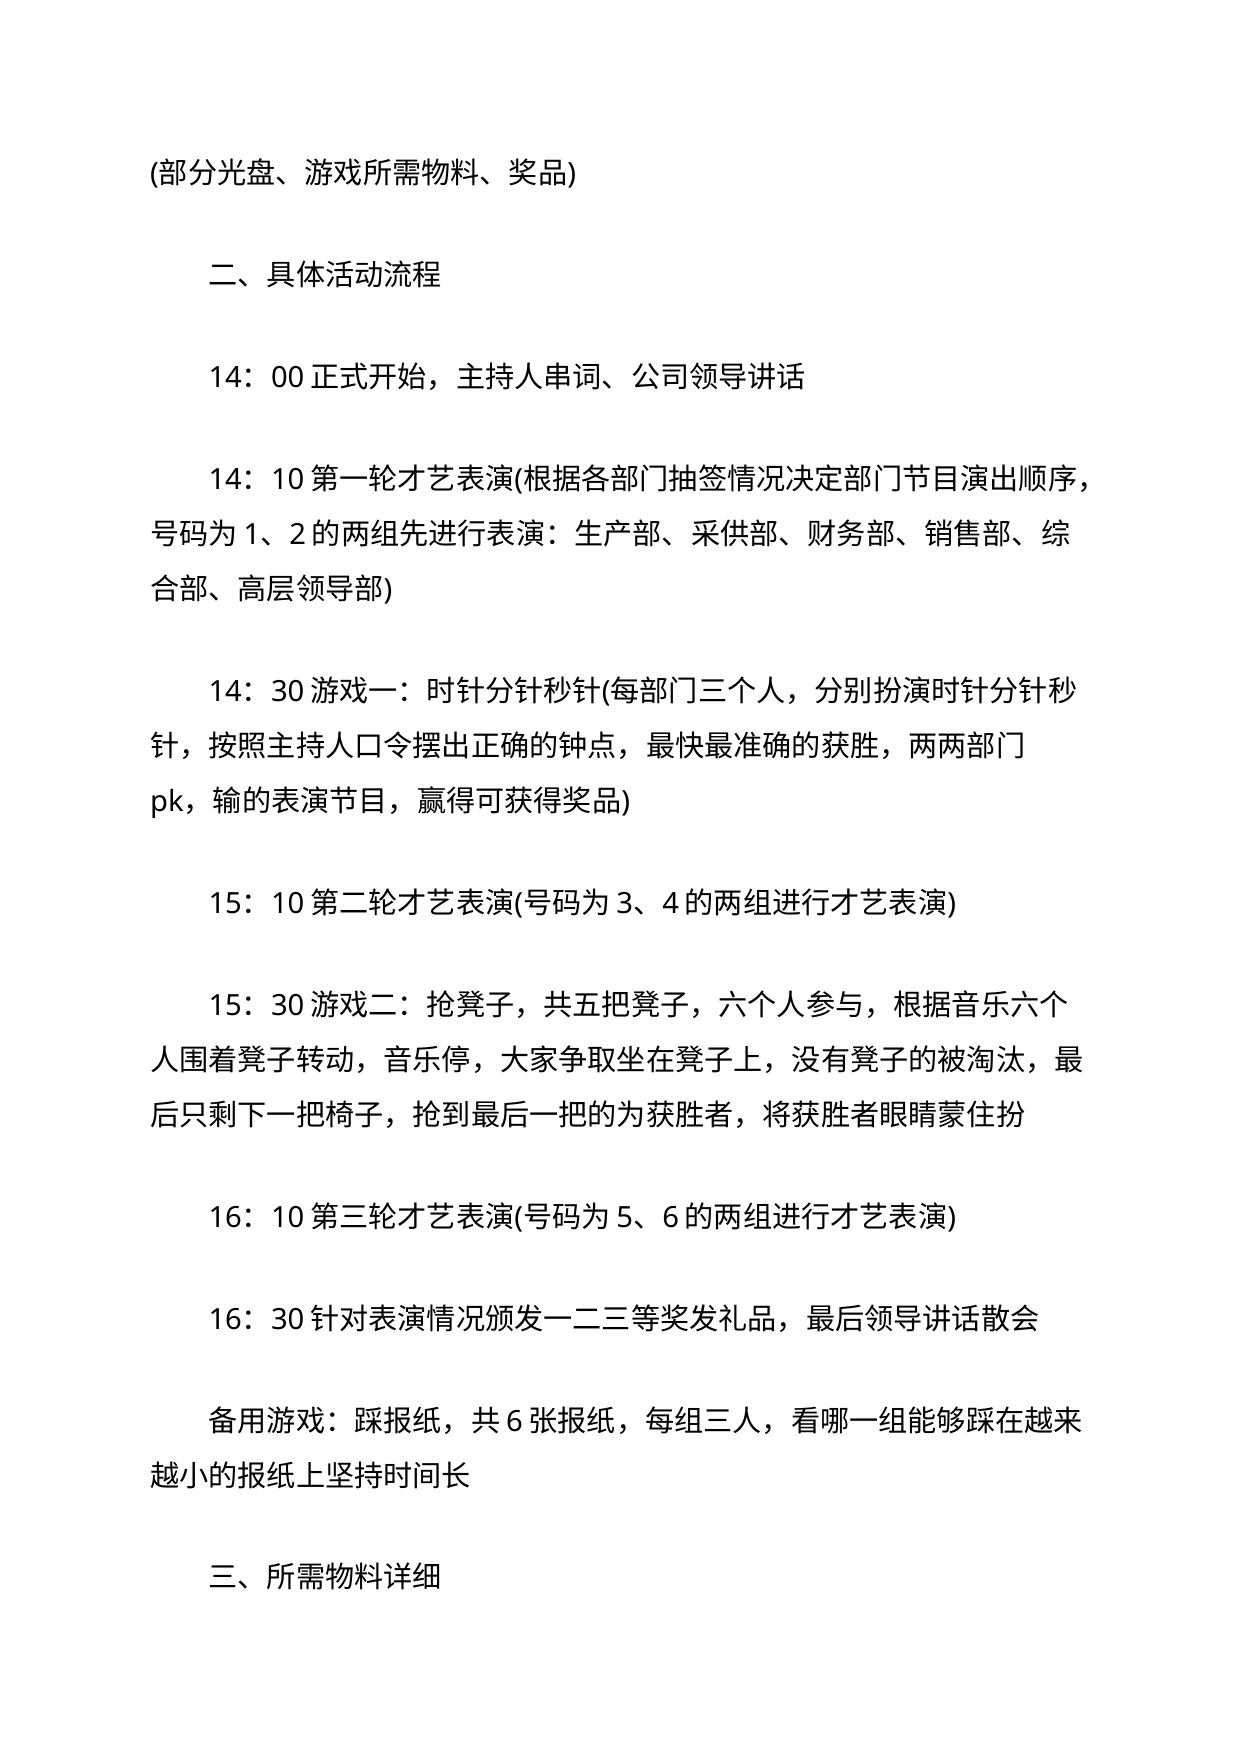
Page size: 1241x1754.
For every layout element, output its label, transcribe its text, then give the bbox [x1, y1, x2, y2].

text 三、所需物料详细 [150, 1554, 1090, 1596]
text 16：30针对表演情况颁发一二三等奖发礼品，最后领导讲话散会 [150, 1295, 1090, 1338]
text 15：30游戏二：抢凳子，共五把凳子，六个人参与，根据音乐六个人围着凳子转动，音乐停，大家争取坐在凳子上，没有凳子的被淘汰，最后只剩下一把椅子，抢到最后一把的为获胜者，将获胜者眼睛蒙住扮 [150, 982, 1090, 1134]
text 14：30游戏一：时针分针秒针(每部门三个人，分别扮演时针分针秒针，按照主持人口令摆出正确的钟点，最快最准确的获胜，两两部门pk，输的表演节目，赢得可获得奖品) [150, 668, 1090, 820]
text 备用游戏：踩报纸，共6张报纸，每组三人，看哪一组能够踩在越来越小的报纸上坚持时间长 [150, 1397, 1090, 1494]
text 二、具体活动流程 [150, 252, 1090, 294]
text 16：10第三轮才艺表演(号码为5、6的两组进行才艺表演) [150, 1193, 1090, 1236]
text 14：10第一轮才艺表演(根据各部门抽签情况决定部门节目演出顺序，号码为1、2的两组先进行表演：生产部、采供部、财务部、销售部、综合部、高层领导部) [150, 456, 1090, 608]
text 14：00正式开始，主持人串词、公司领导讲话 [150, 354, 1090, 396]
text 15：10第二轮才艺表演(号码为3、4的两组进行才艺表演) [150, 879, 1090, 922]
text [150, 150, 1090, 192]
